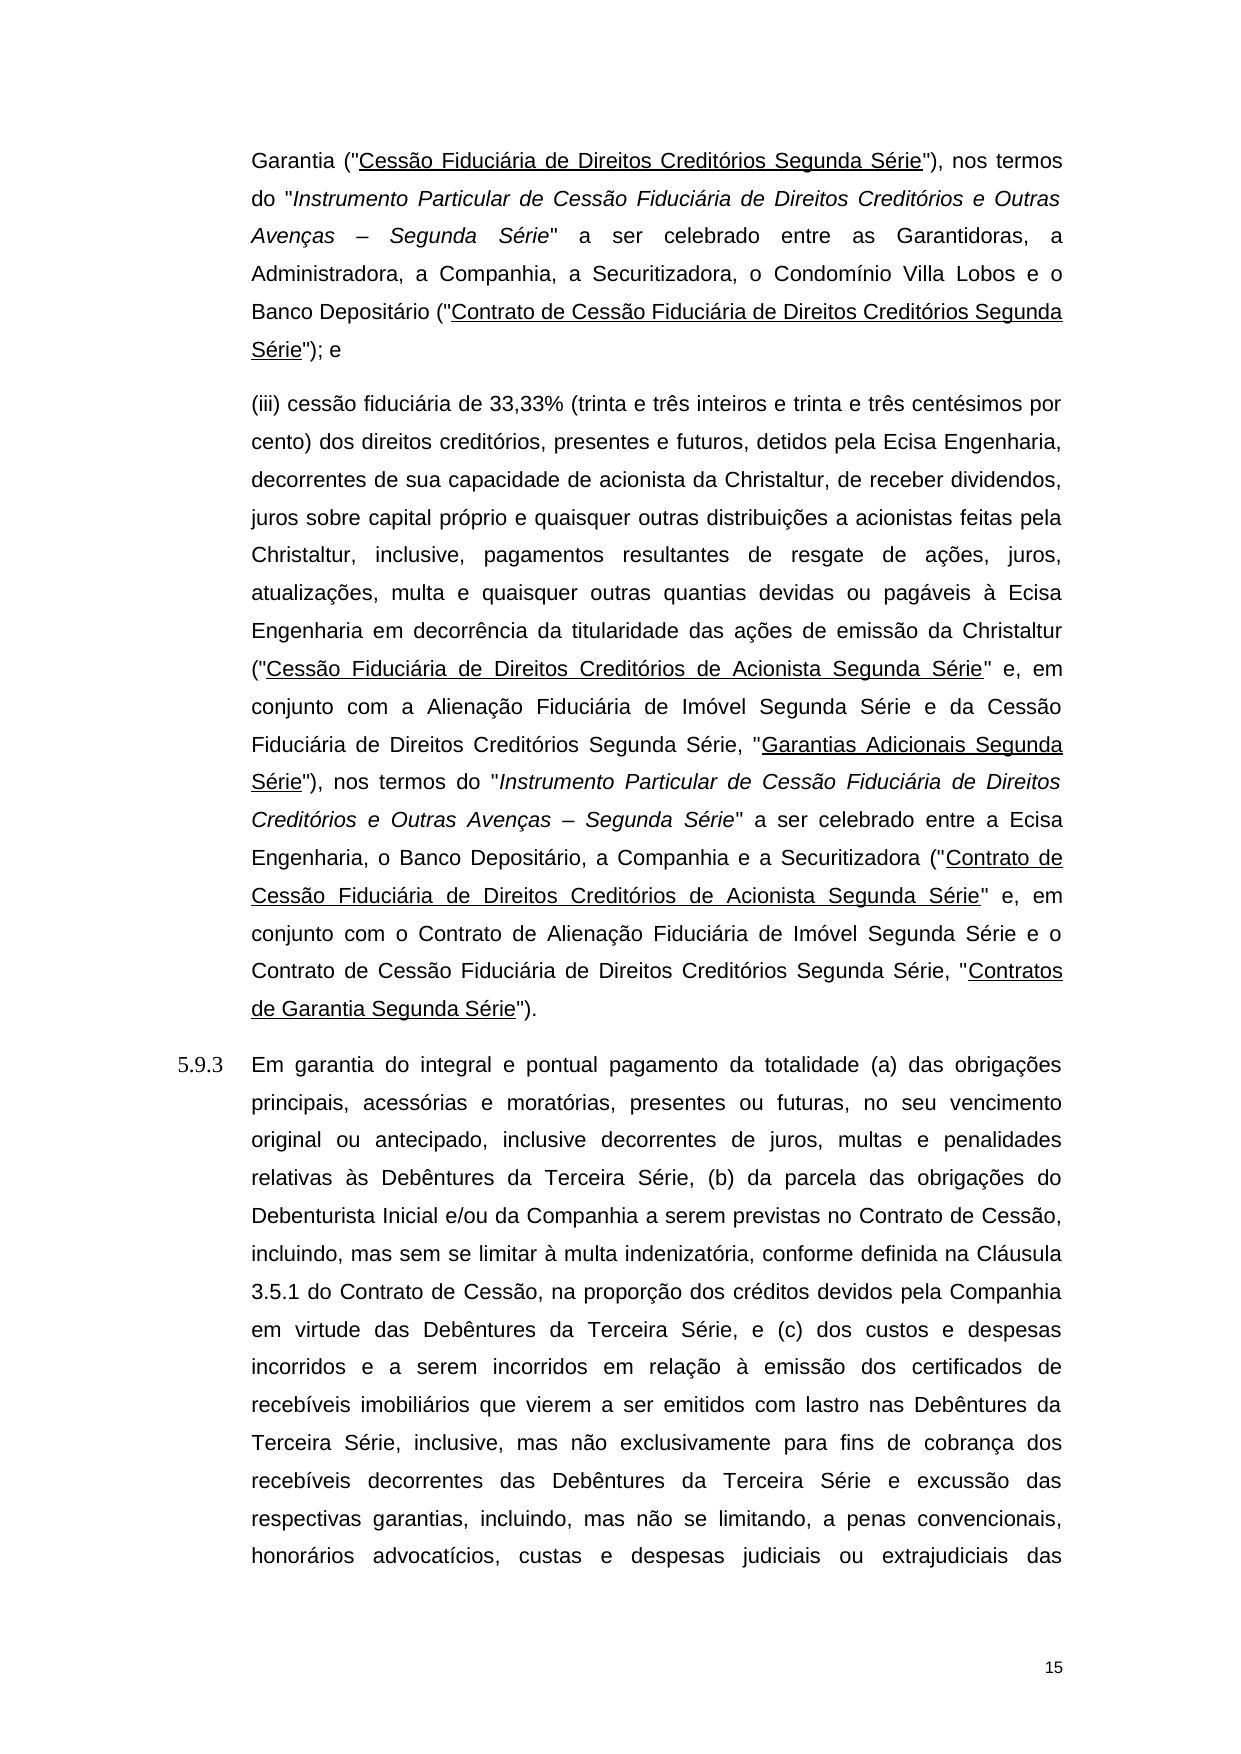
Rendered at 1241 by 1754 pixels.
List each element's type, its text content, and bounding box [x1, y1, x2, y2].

text (iii) cessão fiduciária de 33,33% (trinta e três inteiros e trinta e três centésimos por cento) dos direitos creditórios, presentes e futuros, detidos pela Ecisa Engenharia, decorrentes de sua capacidade de acionista da Christaltur, de receber dividendos, juros sobre capital próprio e quaisquer outras distribuições a acionistas feitas pela Christaltur, inclusive, pagamentos resultantes de resgate de ações, juros, atualizações, multa e quaisquer outras quantias devidas ou pagáveis à Ecisa Engenharia em decorrência da titularidade das ações de emissão da Christaltur ("Cessão Fiduciária de Direitos Creditórios de Acionista Segunda Série" e, em conjunto com a Alienação Fiduciária de Imóvel Segunda Série e da Cessão Fiduciária de Direitos Creditórios Segunda Série, "Garantias Adicionais Segunda Série"), nos termos do "Instrumento Particular de Cessão Fiduciária de Direitos Creditórios e Outras Avenças – Segunda Série" a ser celebrado entre a Ecisa Engenharia, o Banco Depositário, a Companhia e a Securitizadora ("Contrato de Cessão Fiduciária de Direitos Creditórios de Acionista Segunda Série" e, em conjunto com o Contrato de Alienação Fiduciária de Imóvel Segunda Série e o Contrato de Cessão Fiduciária de Direitos Creditórios Segunda Série, "Contratos de Garantia Segunda Série"). [251, 391, 1063, 1021]
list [177, 1051, 1063, 1568]
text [251, 148, 1063, 362]
